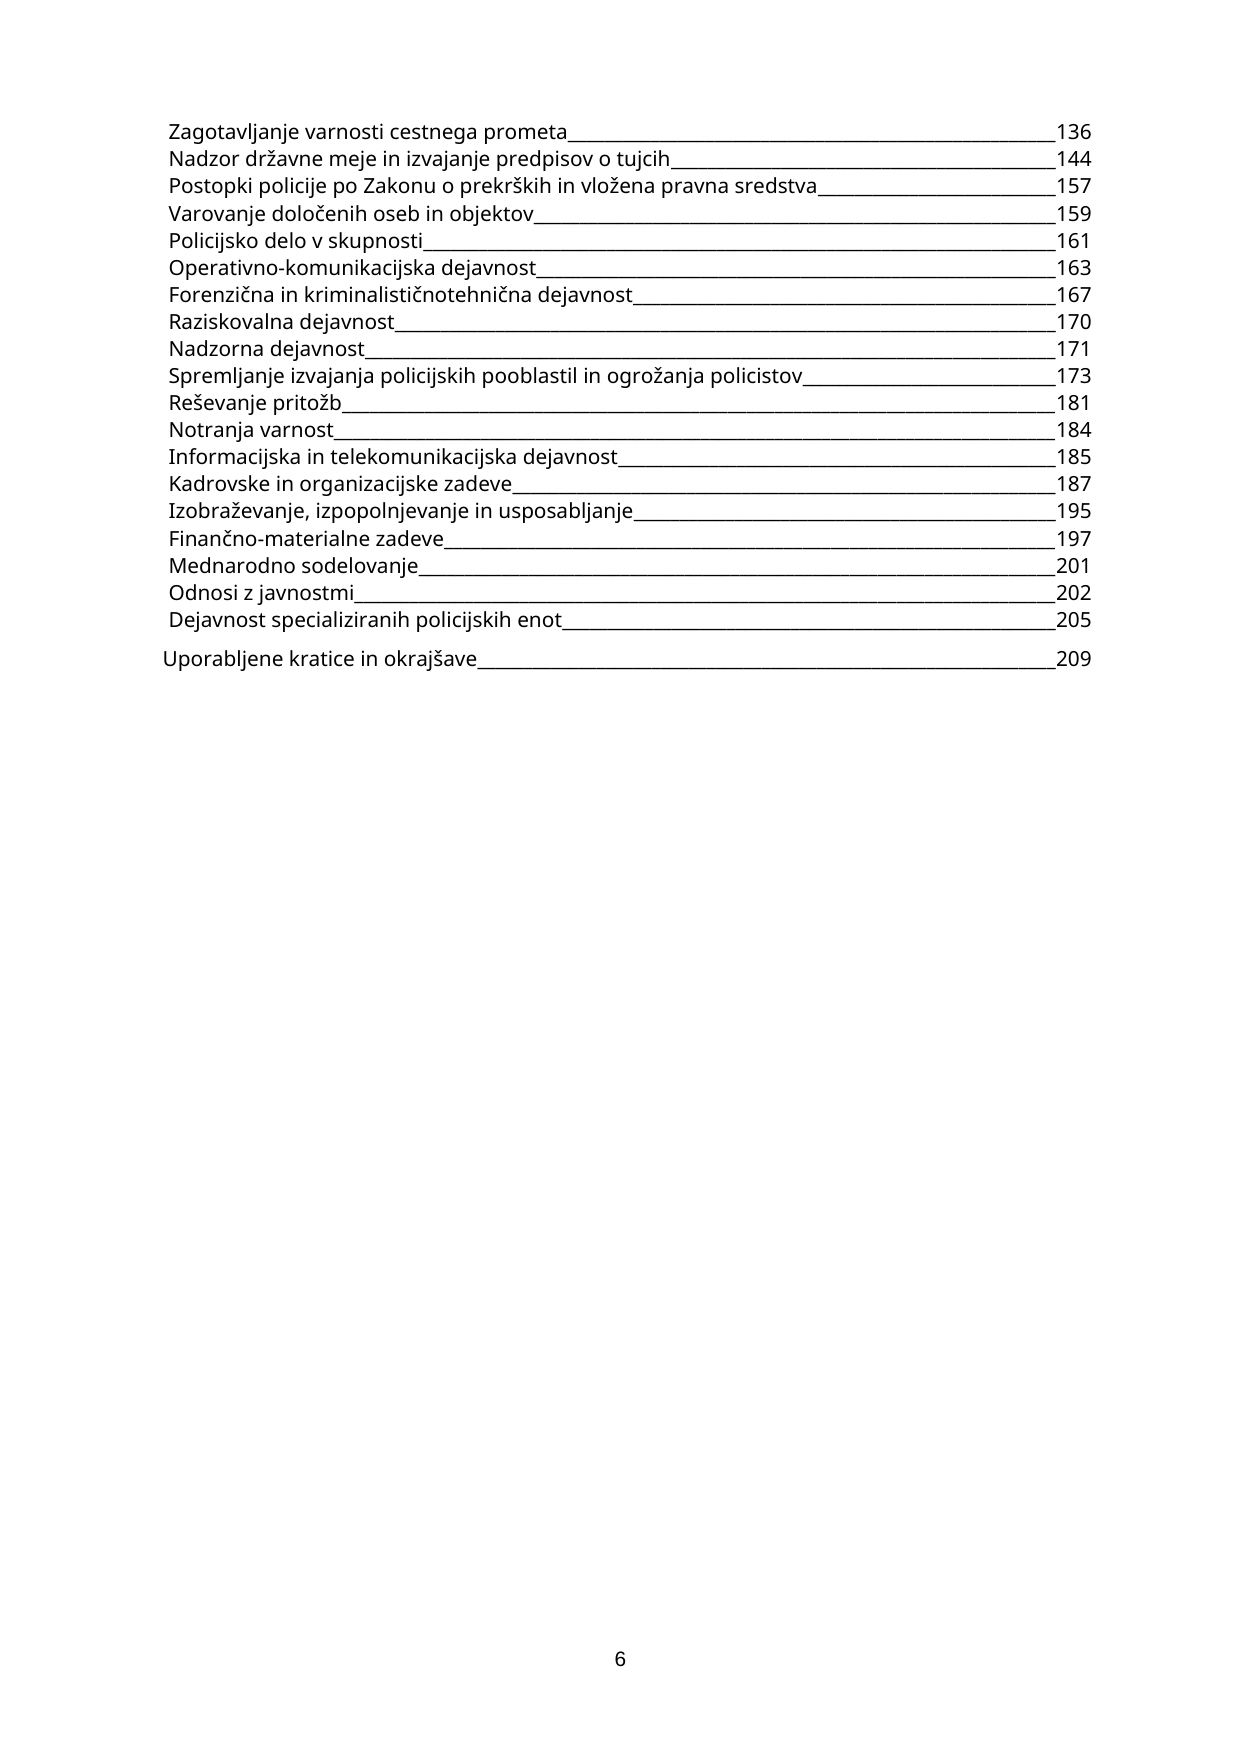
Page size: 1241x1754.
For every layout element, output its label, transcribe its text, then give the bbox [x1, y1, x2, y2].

text Uporabljene kratice in okrajšave 209 [162, 645, 1092, 672]
text Finančno-materialne zadeve 197 [168, 524, 1092, 551]
text Nadzorna dejavnost 171 [168, 335, 1092, 362]
text Kadrovske in organizacijske zadeve 187 [168, 470, 1092, 497]
text Notranja varnost 184 [168, 416, 1092, 443]
text Reševanje pritožb 181 [168, 389, 1092, 416]
text Dejavnost specializiranih policijskih enot 205 [168, 606, 1092, 633]
text Spremljanje izvajanja policijskih pooblastil in ogrožanja policistov 173 [168, 362, 1092, 389]
text Informacijska in telekomunikacijska dejavnost 185 [168, 443, 1092, 470]
text Raziskovalna dejavnost 170 [168, 308, 1092, 335]
text Nadzor državne meje in izvajanje predpisov o tujcih 144 [168, 145, 1092, 172]
text Policijsko delo v skupnosti 161 [168, 226, 1092, 253]
text Odnosi z javnostmi 202 [168, 578, 1092, 606]
text Zagotavljanje varnosti cestnega prometa 136 [168, 118, 1092, 145]
text Forenzična in kriminalističnotehnična dejavnost 167 [168, 281, 1092, 308]
text Izobraževanje, izpopolnjevanje in usposabljanje 195 [168, 497, 1092, 524]
text Mednarodno sodelovanje 201 [168, 551, 1092, 578]
text Varovanje določenih oseb in objektov 159 [168, 199, 1092, 226]
text Operativno-komunikacijska dejavnost 163 [168, 253, 1092, 281]
text Postopki policije po Zakonu o prekrških in vložena pravna sredstva 157 [168, 172, 1092, 199]
